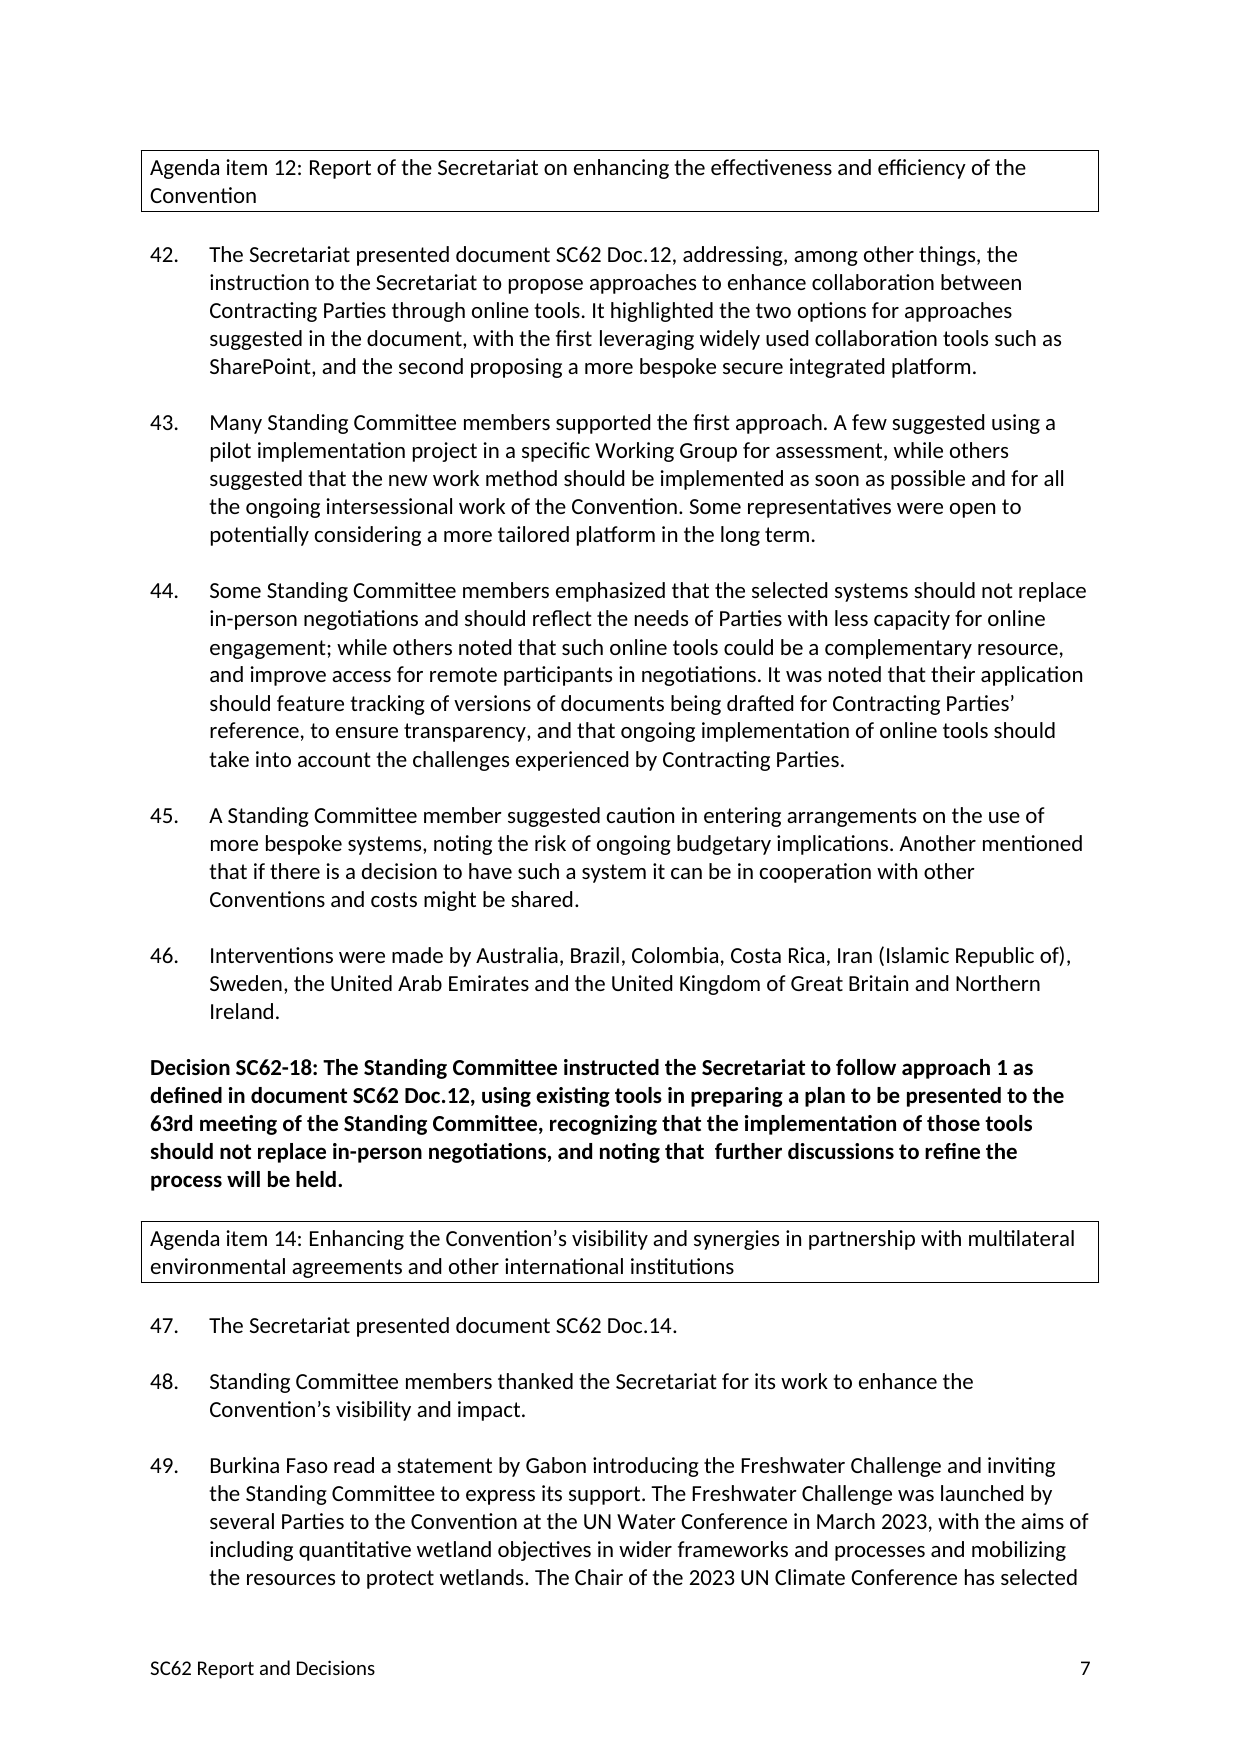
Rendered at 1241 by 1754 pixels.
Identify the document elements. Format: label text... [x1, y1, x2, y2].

text 43. Many Standing Committee members supported the first approach. A few suggested using a pilot implementation project in a specific Working Group for assessment, while others suggested that the new work method should be implemented as soon as possible and for all the ongoing intersessional work of the Convention. Some representatives were open to potentially considering a more tailored platform in the long term. [150, 408, 1090, 548]
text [150, 1451, 1090, 1592]
text 42. The Secretariat presented document SC62 Doc.12, addressing, among other things, the instruction to the Secretariat to propose approaches to enhance collaboration between Contracting Parties through online tools. It highlighted the two options for approaches suggested in the document, with the first leveraging widely used collaboration tools such as SharePoint, and the second proposing a more bespoke secure integrated platform. [150, 240, 1090, 380]
text Decision SC62-18: The Standing Committee instructed the Secretariat to follow approach 1 as defined in document SC62 Doc.12, using existing tools in preparing a plan to be presented to the 63rd meeting of the Standing Committee, recognizing that the implementation of those tools should not replace in-person negotiations, and noting that further discussions to refine the process will be held. [150, 1053, 1090, 1193]
text 46. Interventions were made by Australia, Brazil, Colombia, Costa Rica, Iran (Islamic Republic of), Sweden, the United Arab Emirates and the United Kingdom of Great Britain and Northern Ireland. [150, 941, 1090, 1025]
text 45. A Standing Committee member suggested caution in entering arrangements on the use of more bespoke systems, noting the risk of ongoing budgetary implications. Another mentioned that if there is a decision to have such a system it can be in cooperation with other Conventions and costs might be shared. [150, 801, 1090, 913]
text Agenda item 14: Enhancing the Convention’s visibility and synergies in partnership with multilateral environmental agreements and other international institutions [142, 1222, 1098, 1282]
text Agenda item 12: Report of the Secretariat on enhancing the effectiveness and efficiency of the Convention [142, 151, 1098, 211]
text 47. The Secretariat presented document SC62 Doc.14. [150, 1311, 1090, 1339]
text 48. Standing Committee members thanked the Secretariat for its work to enhance the Convention’s visibility and impact. [150, 1367, 1090, 1423]
text 44. Some Standing Committee members emphasized that the selected systems should not replace in-person negotiations and should reflect the needs of Parties with less capacity for online engagement; while others noted that such online tools could be a complementary resource, and improve access for remote participants in negotiations. It was noted that their application should feature tracking of versions of documents being drafted for Contracting Parties’ reference, to ensure transparency, and that ongoing implementation of online tools should take into account the challenges experienced by Contracting Parties. [150, 577, 1090, 773]
